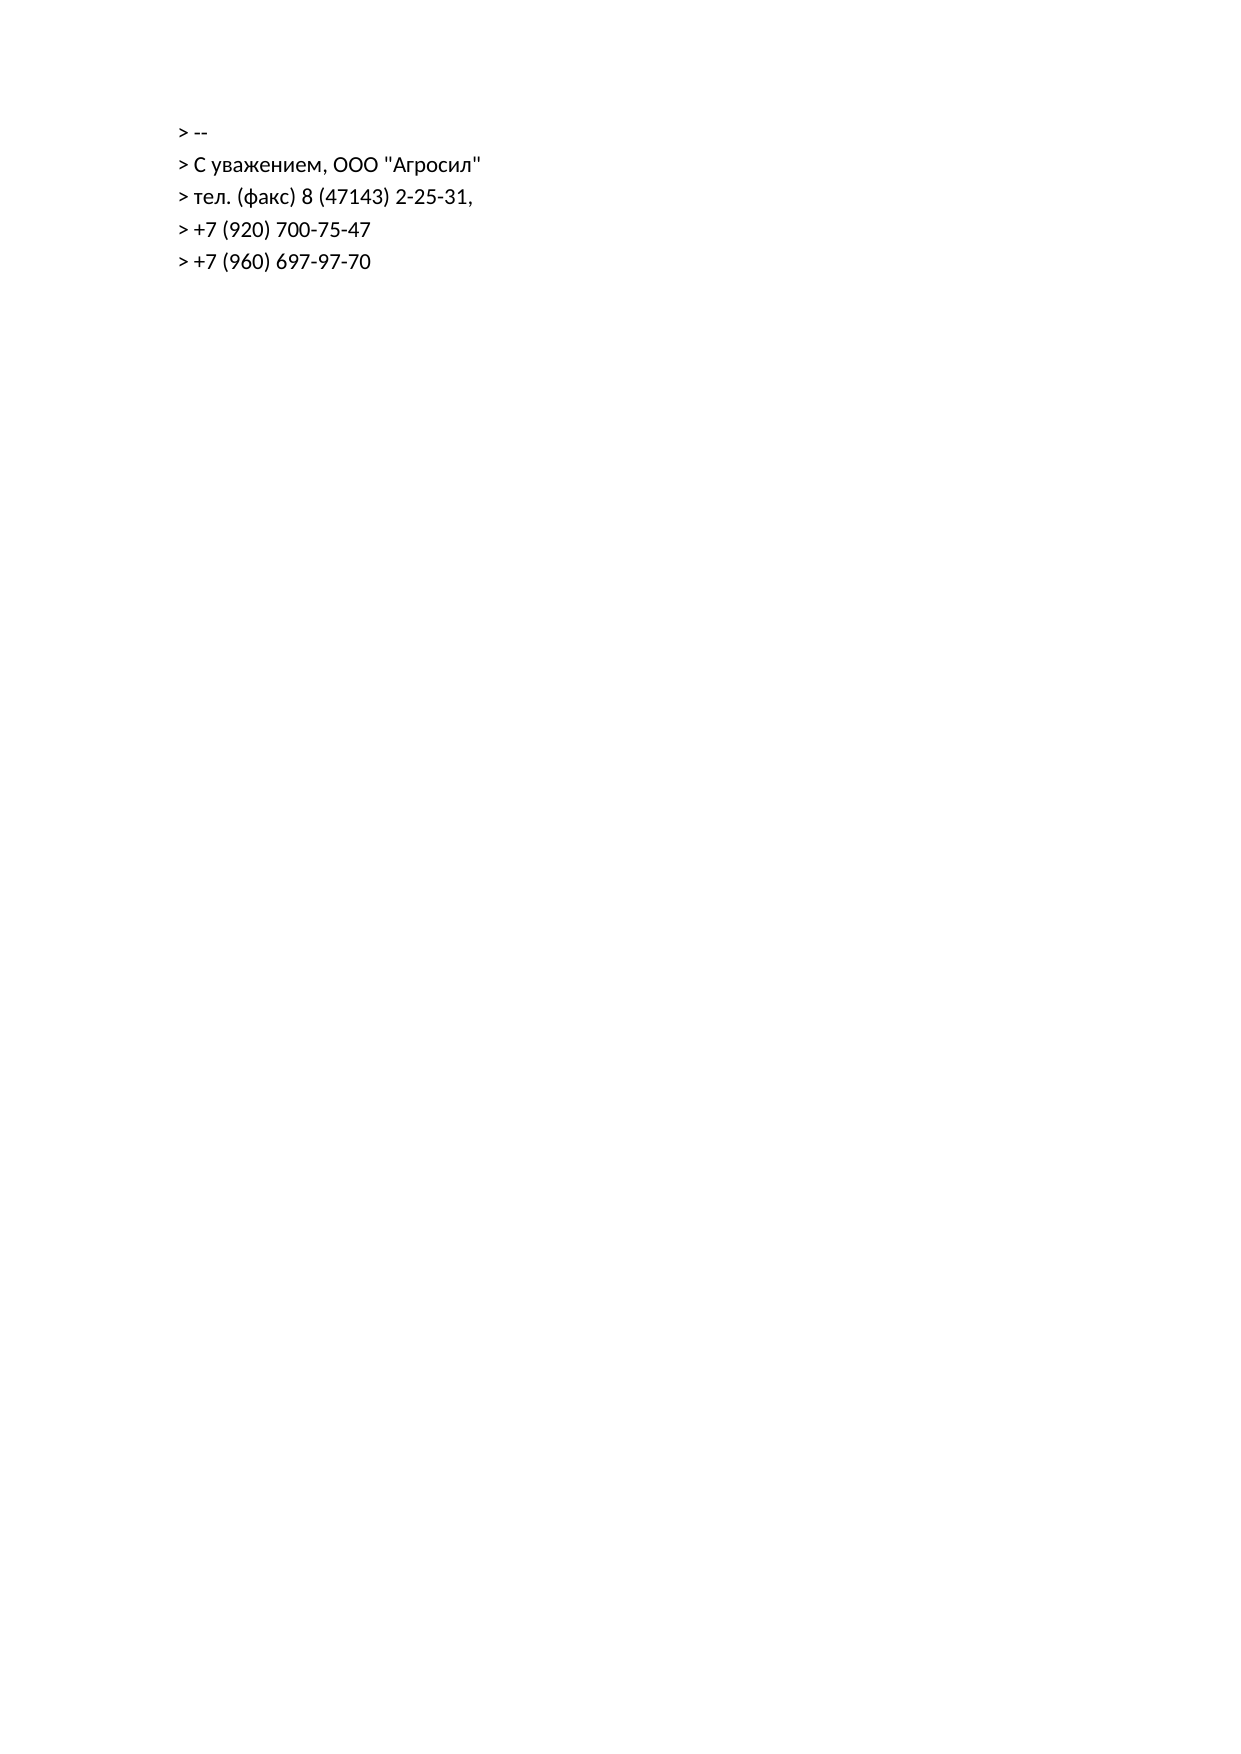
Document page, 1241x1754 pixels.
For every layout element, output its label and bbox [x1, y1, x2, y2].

text [177, 118, 1152, 275]
